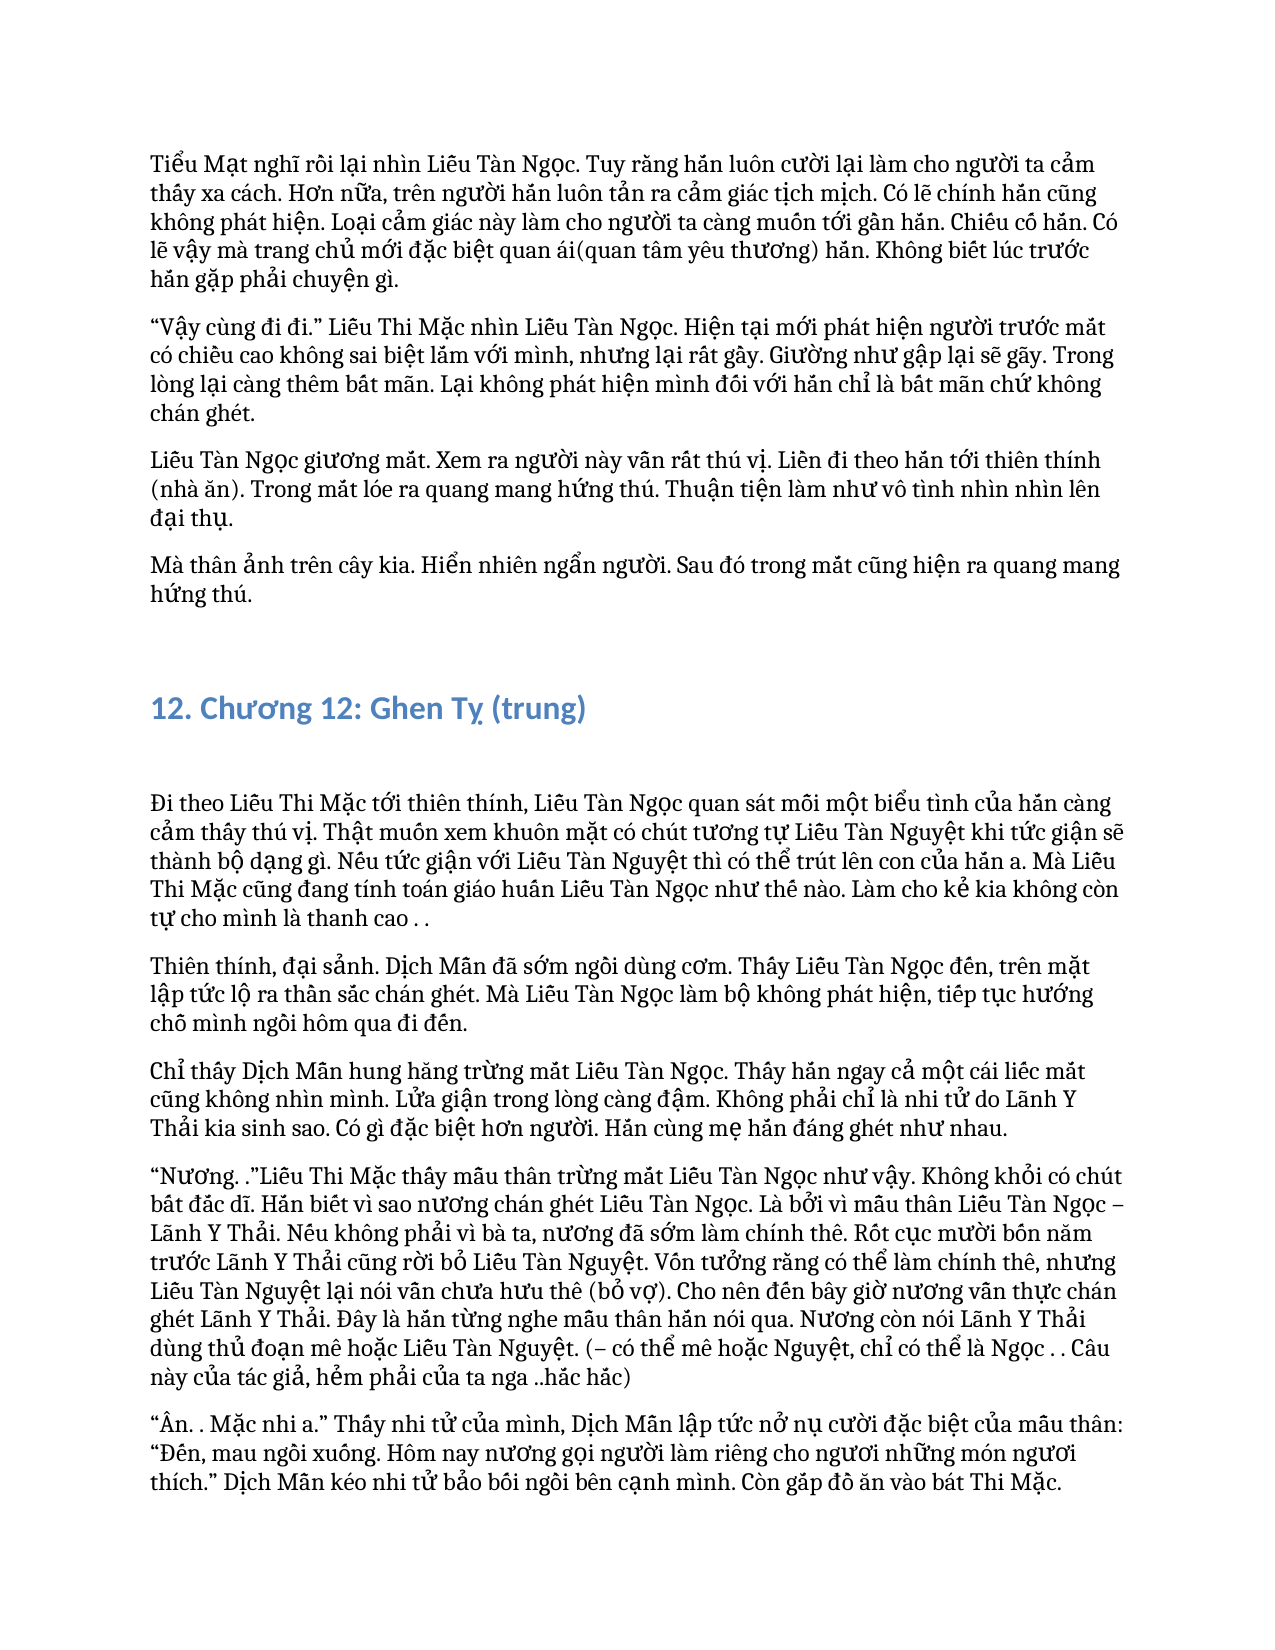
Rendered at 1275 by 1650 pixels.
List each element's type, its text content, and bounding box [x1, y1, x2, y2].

text Đi theo Liễu Thi Mặc tới thiên thính, Liễu Tàn Ngọc quan sát mỗi một biểu tình của hắn càng cảm thấy thú vị. Thật muốn xem khuôn mặt có chút tương tự Liễu Tàn Nguyệt khi tức giận sẽ thành bộ dạng gì. Nếu tức giận với Liễu Tàn Nguyệt thì có thể trút lên con của hắn a. Mà Liễu Thi Mặc cũng đang tính toán giáo huấn Liễu Tàn Ngọc như thế nào. Làm cho kẻ kia không còn tự cho mình là thanh cao . . [150, 732, 1125, 933]
text “Vậy cùng đi đi.” Liễu Thi Mặc nhìn Liễu Tàn Ngọc. Hiện tại mới phát hiện người trước mắt có chiều cao không sai biệt lắm với mình, nhưng lại rất gầy. Giường như gập lại sẽ gãy. Trong lòng lại càng thêm bất mãn. Lại không phát hiện mình đối với hắn chỉ là bất mãn chứ không chán ghét. [150, 312, 1125, 427]
text Liễu Tàn Ngọc giương mắt. Xem ra người này vẫn rất thú vị. Liền đi theo hắn tới thiên thính (nhà ăn). Trong mắt lóe ra quang mang hứng thú. Thuận tiện làm như vô tình nhìn nhìn lên đại thụ. [150, 446, 1125, 532]
text Tiểu Mạt nghĩ rồi lại nhìn Liễu Tàn Ngọc. Tuy rằng hắn luôn cười lại làm cho người ta cảm thấy xa cách. Hơn nữa, trên người hắn luôn tản ra cảm giác tịch mịch. Có lẽ chính hắn cũng không phát hiện. Loại cảm giác này làm cho người ta càng muốn tới gần hắn. Chiếu cố hắn. Có lẽ vậy mà trang chủ mới đặc biệt quan ái(quan tâm yêu thương) hắn. Không biết lúc trước hắn gặp phải chuyện gì. [150, 150, 1125, 294]
text Chỉ thấy Dịch Mẫn hung hăng trừng mắt Liễu Tàn Ngọc. Thấy hắn ngay cả một cái liếc mắt cũng không nhìn mình. Lửa giận trong lòng càng đậm. Không phải chỉ là nhi tử do Lãnh Y Thải kia sinh sao. Có gì đặc biệt hơn người. Hắn cùng mẹ hắn đáng ghét như nhau. [150, 1057, 1125, 1143]
text “Ân. . Mặc nhi a.” Thấy nhi tử của mình, Dịch Mẫn lập tức nở nụ cười đặc biệt của mẫu thân: “Đến, mau ngồi xuống. Hôm nay nương gọi người làm riêng cho ngươi những món ngươi thích.” Dịch Mẫn kéo nhi tử bảo bối ngồi bên cạnh mình. Còn gắp đồ ăn vào bát Thi Mặc. [150, 1410, 1125, 1497]
text “Nương. .”Liễu Thi Mặc thấy mẫu thân trừng mắt Liễu Tàn Ngọc như vậy. Không khỏi có chút bất đắc dĩ. Hắn biết vì sao nương chán ghét Liễu Tàn Ngọc. Là bởi vì mẫu thân Liễu Tàn Ngọc – Lãnh Y Thải. Nếu không phải vì bà ta, nương đã sớm làm chính thê. Rốt cục mười bốn năm trước Lãnh Y Thải cũng rời bỏ Liễu Tàn Nguyệt. Vốn tưởng rằng có thể làm chính thê, nhưng Liễu Tàn Nguyệt lại nói vẫn chưa hưu thê (bỏ vợ). Cho nên đến bây giờ nương vẫn thực chán ghét Lãnh Y Thải. Đây là hắn từng nghe mẫu thân hắn nói qua. Nương còn nói Lãnh Y Thải dùng thủ đoạn mê hoặc Liễu Tàn Nguyệt. (– có thể mê hoặc Nguyệt, chỉ có thể là Ngọc . . Câu này của tác giả, hẻm phải của ta nga ..hắc hắc) [150, 1162, 1125, 1392]
text Mà thân ảnh trên cây kia. Hiển nhiên ngẩn người. Sau đó trong mắt cũng hiện ra quang mang hứng thú. [150, 551, 1125, 666]
text Thiên thính, đại sảnh. Dịch Mẫn đã sớm ngồi dùng cơm. Thấy Liễu Tàn Ngọc đến, trên mặt lập tức lộ ra thần sắc chán ghét. Mà Liễu Tàn Ngọc làm bộ không phát hiện, tiếp tục hướng chỗ mình ngồi hôm qua đi đến. [150, 952, 1125, 1038]
subtitle 12. Chương 12: Ghen Tỵ (trung) [150, 687, 1125, 728]
